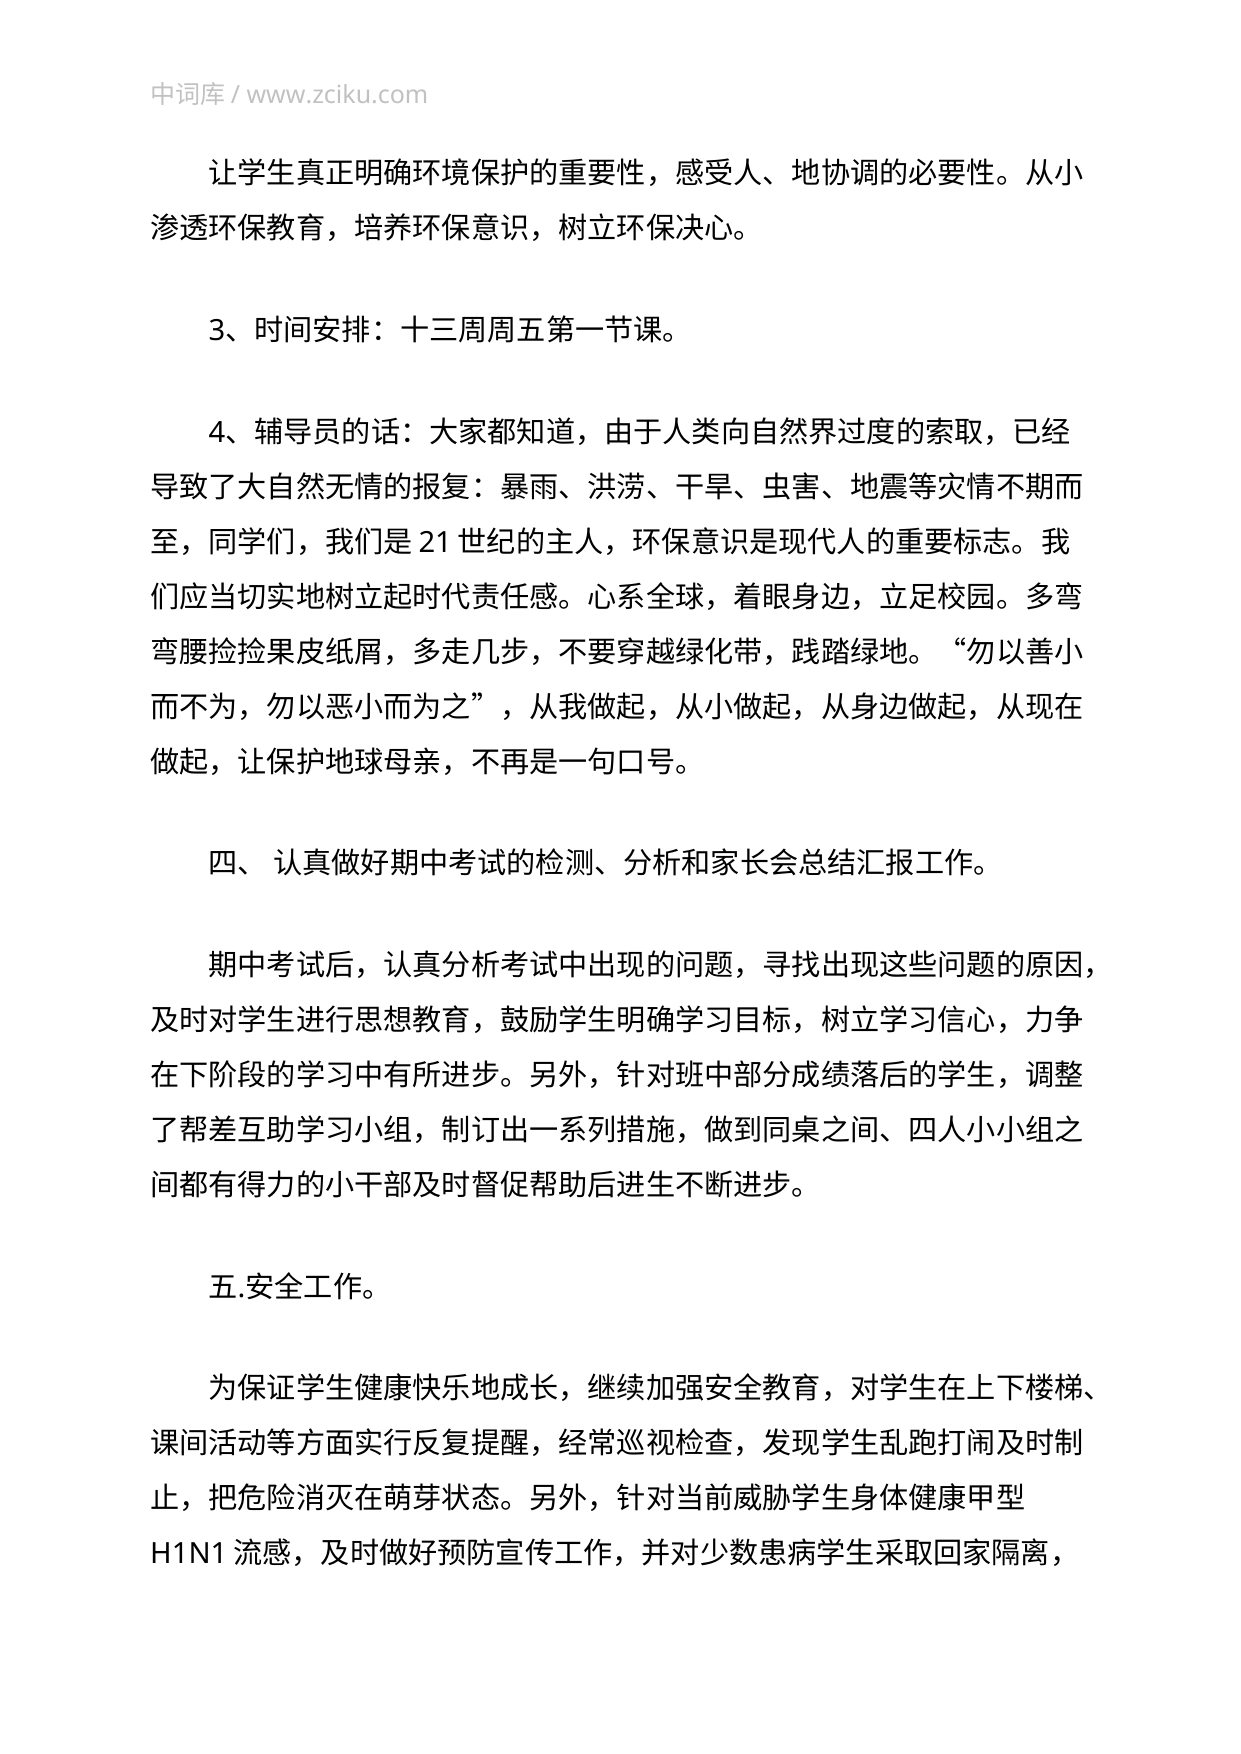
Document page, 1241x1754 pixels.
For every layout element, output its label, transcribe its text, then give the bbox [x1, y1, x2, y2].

text 4、辅导员的话：大家都知道，由于人类向自然界过度的索取，已经导致了大自然无情的报复：暴雨、洪涝、干旱、虫害、地震等灾情不期而至，同学们，我们是21世纪的主人，环保意识是现代人的重要标志。我们应当切实地树立起时代责任感。心系全球，着眼身边，立足校园。多弯弯腰捡捡果皮纸屑，多走几步，不要穿越绿化带，践踏绿地。“勿以善小而不为，勿以恶小而为之”，从我做起，从小做起，从身边做起，从现在做起，让保护地球母亲，不再是一句口号。 [150, 409, 1090, 781]
text 期中考试后，认真分析考试中出现的问题，寻找出现这些问题的原因，及时对学生进行思想教育，鼓励学生明确学习目标，树立学习信心，力争在下阶段的学习中有所进步。另外，针对班中部分成绩落后的学生，调整了帮差互助学习小组，制订出一系列措施，做到同桌之间、四人小小组之间都有得力的小干部及时督促帮助后进生不断进步。 [150, 942, 1090, 1204]
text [150, 1365, 1090, 1572]
text 四、 认真做好期中考试的检测、分析和家长会总结汇报工作。 [150, 840, 1090, 882]
text 五.安全工作。 [150, 1263, 1090, 1306]
text 让学生真正明确环境保护的重要性，感受人、地协调的必要性。从小渗透环保教育，培养环保意识，树立环保决心。 [150, 150, 1090, 247]
text 3、时间安排：十三周周五第一节课。 [150, 307, 1090, 349]
